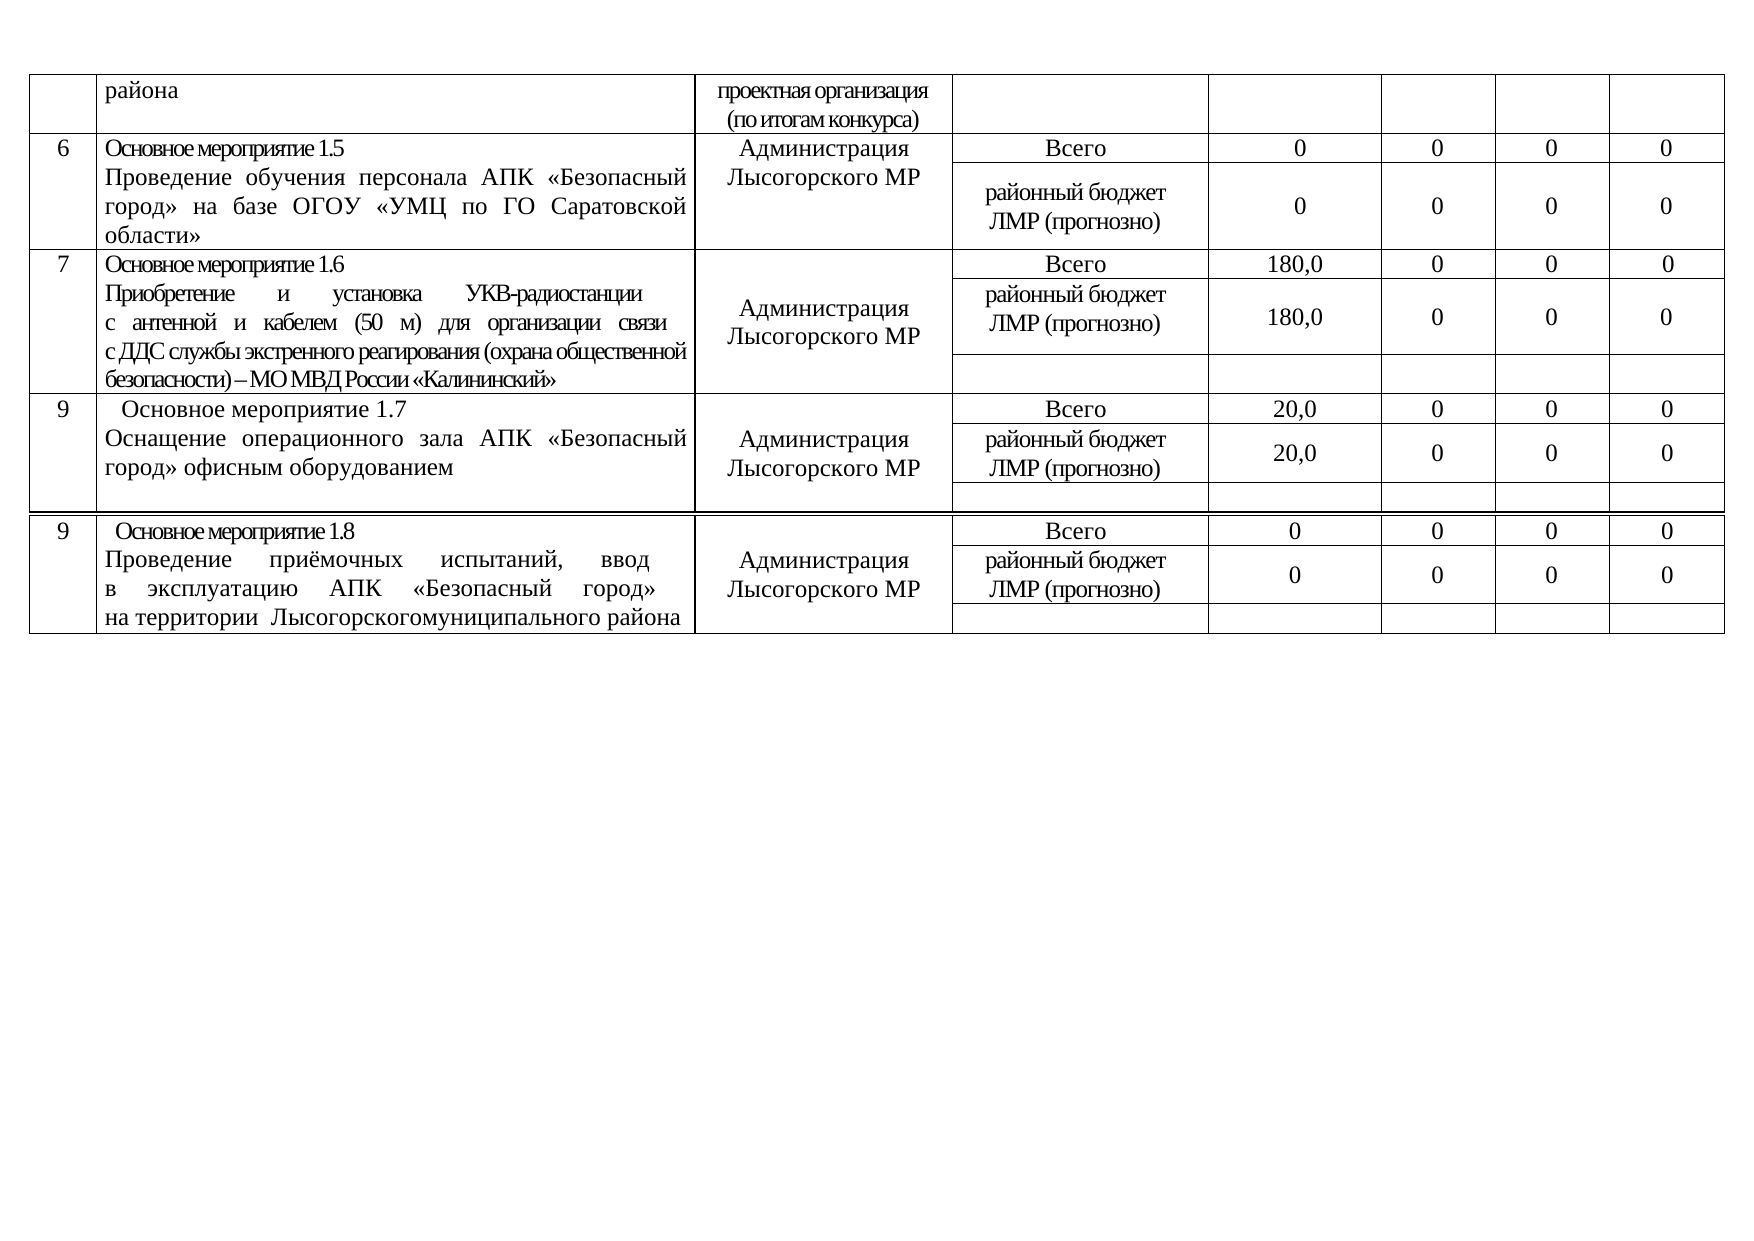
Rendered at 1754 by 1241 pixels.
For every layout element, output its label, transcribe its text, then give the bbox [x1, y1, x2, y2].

table_cell 0 [1610, 394, 1724, 423]
table_cell [1209, 483, 1381, 511]
table_cell 9 [30, 394, 96, 511]
table_cell Основное мероприятие 1.5 Проведение обучения персонала АПК «Безопасный город» на базе ОГОУ «УМЦ по ГО Саратовской области» [97, 134, 694, 248]
table_cell Всего [953, 134, 1208, 162]
table_header Всего [953, 516, 1208, 544]
table_header 9 [30, 516, 96, 633]
table_cell районный бюджет ЛМР (прогнозно) [953, 424, 1208, 482]
table_cell 7 [30, 250, 96, 393]
table_cell 0 [1496, 394, 1609, 423]
table_cell 0 [1382, 250, 1495, 278]
table_cell [1382, 604, 1495, 633]
table_cell 0 [1209, 134, 1381, 162]
table_cell 0 [1496, 424, 1609, 482]
table_cell Администрация Лысогорского МР [696, 134, 952, 248]
table_cell Администрация Лысогорского МР [696, 394, 952, 511]
table_cell 6 [30, 134, 96, 248]
table_cell районный бюджет ЛМР (прогнозно) [953, 546, 1208, 603]
table_cell 0 [1496, 546, 1609, 603]
table_cell 20,0 [1209, 424, 1381, 482]
table_cell [1382, 355, 1495, 393]
table_cell [1496, 483, 1609, 511]
table_cell [1496, 604, 1609, 633]
table_cell 0 [1610, 424, 1724, 482]
table_cell 0 [1496, 279, 1609, 354]
table_cell [1610, 483, 1724, 511]
table_cell Администрация Лысогорского МР [696, 250, 952, 393]
table_cell районный бюджет ЛМР (прогнозно) [953, 279, 1208, 354]
table_cell [1382, 483, 1495, 511]
table_cell 0 [1610, 546, 1724, 603]
table_cell 0 [1382, 394, 1495, 423]
table_header 0 [1610, 516, 1724, 544]
table_cell [1209, 355, 1381, 393]
table_cell 0 [1496, 75, 1609, 132]
table_cell 0 [1209, 163, 1381, 248]
table_cell 0 [1382, 424, 1495, 482]
table_cell 0 [1382, 163, 1495, 248]
table_cell 0 [1209, 546, 1381, 603]
table_header 0 [1209, 516, 1381, 544]
table_cell 0 [1610, 279, 1724, 354]
table_cell районный бюджет ЛМР (прогнозно) [953, 163, 1208, 248]
table_cell [953, 355, 1208, 393]
table_cell Основное мероприятие 1.7 Оснащение операционного зала АПК «Безопасный город» офисным оборудованием [97, 394, 694, 511]
table_cell [953, 604, 1208, 633]
table_cell 180,0 [1209, 279, 1381, 354]
table_cell 0 [1496, 250, 1609, 278]
table_cell [1496, 355, 1609, 393]
table_cell 0 [1496, 134, 1609, 162]
table_cell 0 [1382, 75, 1495, 132]
table_cell Всего [953, 394, 1208, 423]
table_cell [1209, 604, 1381, 633]
table_cell [1610, 604, 1724, 633]
table_cell 0 [1610, 134, 1724, 162]
table_cell 180,0 [1209, 250, 1381, 278]
table_header Основное мероприятие 1.8 Проведение приёмочных испытаний, ввод в эксплуатацию АПК «Безопасный город» на территории Лысогорскогомуниципального района [97, 516, 694, 633]
table_cell 0 [1209, 75, 1381, 132]
table_cell 0 [1610, 163, 1724, 248]
table_header Администрация Лысогорского МР [696, 516, 952, 633]
table_header 0 [1382, 516, 1495, 544]
table_cell 0 [1382, 279, 1495, 354]
table_cell [953, 483, 1208, 511]
table_cell [1610, 355, 1724, 393]
table_cell 0 [1610, 75, 1724, 132]
table_cell Всего [953, 250, 1208, 278]
table_cell 0 [1382, 546, 1495, 603]
table_cell 0 [1382, 134, 1495, 162]
table_cell 20,0 [1209, 394, 1381, 423]
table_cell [953, 75, 1208, 132]
table_header 0 [1496, 516, 1609, 544]
table_cell 0 [1610, 250, 1724, 278]
table_cell 0 [1496, 163, 1609, 248]
table_cell Основное мероприятие 1.6 Приобретение и установка УКВ-радиостанции с антенной и кабелем (50 м) для организации связи с ДДС службы экстренного реагирования (охрана общественной безопасности) – МО МВД России «Калининский» [97, 250, 694, 393]
